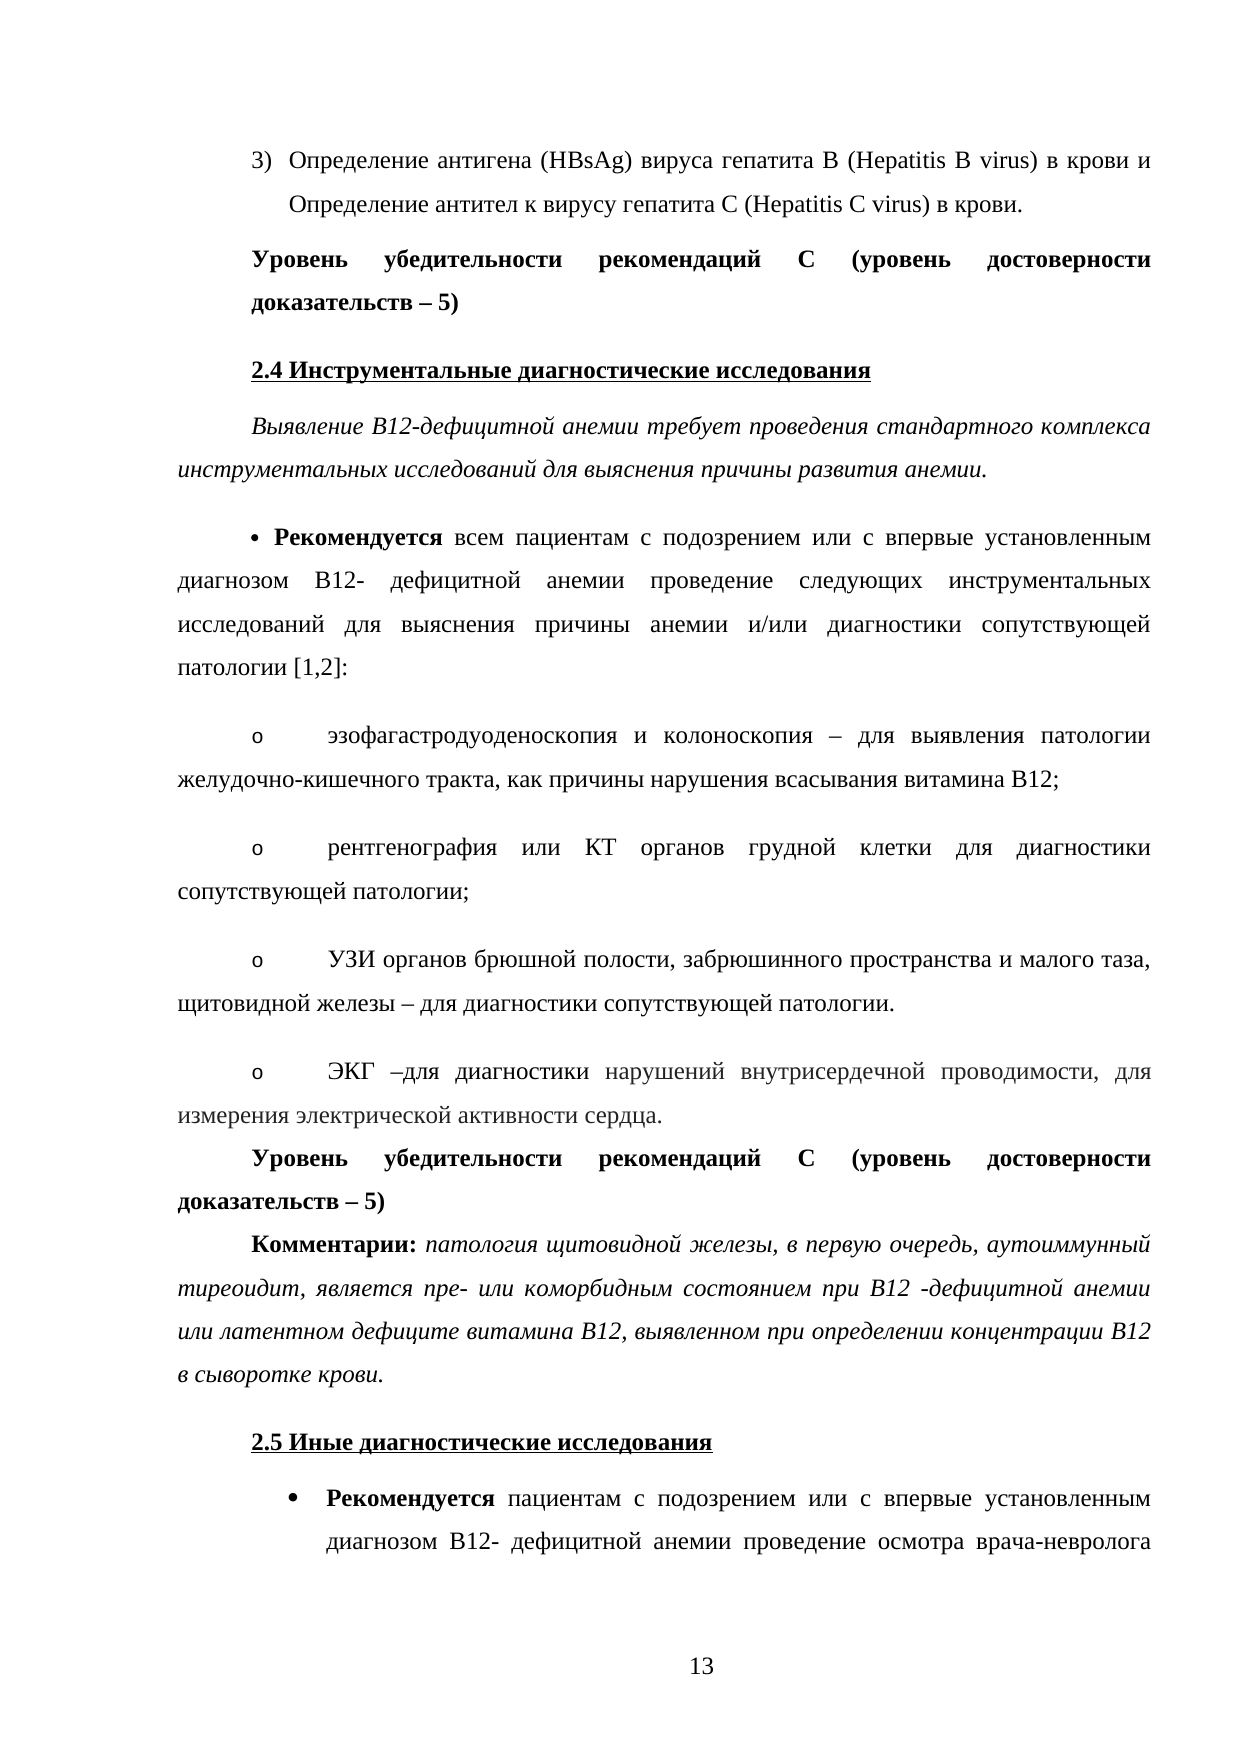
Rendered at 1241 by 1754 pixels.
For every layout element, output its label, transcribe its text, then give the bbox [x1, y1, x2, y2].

list Определение антигена (HBsAg) вируса гепатита B (Hepatitis B virus) в крови и Определение антител к вирусу гепатита C (Hepatitis C virus) в крови. [251, 146, 1152, 217]
text Комментарии: патология щитовидной железы, в первую очередь, аутоиммунный тиреоидит, является пре- или коморбидным состоянием при В12 -дефицитной анемии или латентном дефиците витамина В12, выявленном при определении концентрации В12 в сыворотке крови. [177, 1229, 1152, 1388]
subtitle 2.4 Инструментальные диагностические исследования [177, 356, 1152, 384]
list ЭКГ –для диагностики нарушений внутрисердечной проводимости, для измерения электрической активности сердца. [177, 1056, 1152, 1129]
list эзофагастродуоденоскопия и колоноскопия – для выявления патологии желудочно-кишечного тракта, как причины нарушения всасывания витамина В12; [177, 720, 1152, 793]
subtitle 2.5 Иные диагностические исследования [177, 1427, 1152, 1456]
text Уровень убедительности рекомендаций С (уровень достоверности доказательств – 5) [177, 1143, 1152, 1215]
list УЗИ органов брюшной полости, забрюшинного пространства и малого таза, щитовидной железы – для диагностики сопутствующей патологии. [177, 944, 1152, 1017]
list рентгенография или КТ органов грудной клетки для диагностики сопутствующей патологии; [177, 832, 1152, 905]
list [288, 1483, 1152, 1554]
text Уровень убедительности рекомендаций С (уровень достоверности доказательств – 5) [251, 244, 1152, 316]
text Рекомендуется всем пациентам с подозрением или с впервые установленным диагнозом В12- дефицитной анемии проведение следующих инструментальных исследований для выяснения причины анемии и/или диагностики сопутствующей патологии [1,2]: [177, 522, 1152, 681]
text Выявление В12-дефицитной анемии требует проведения стандартного комплекса инструментальных исследований для выяснения причины развития анемии. [177, 411, 1152, 483]
